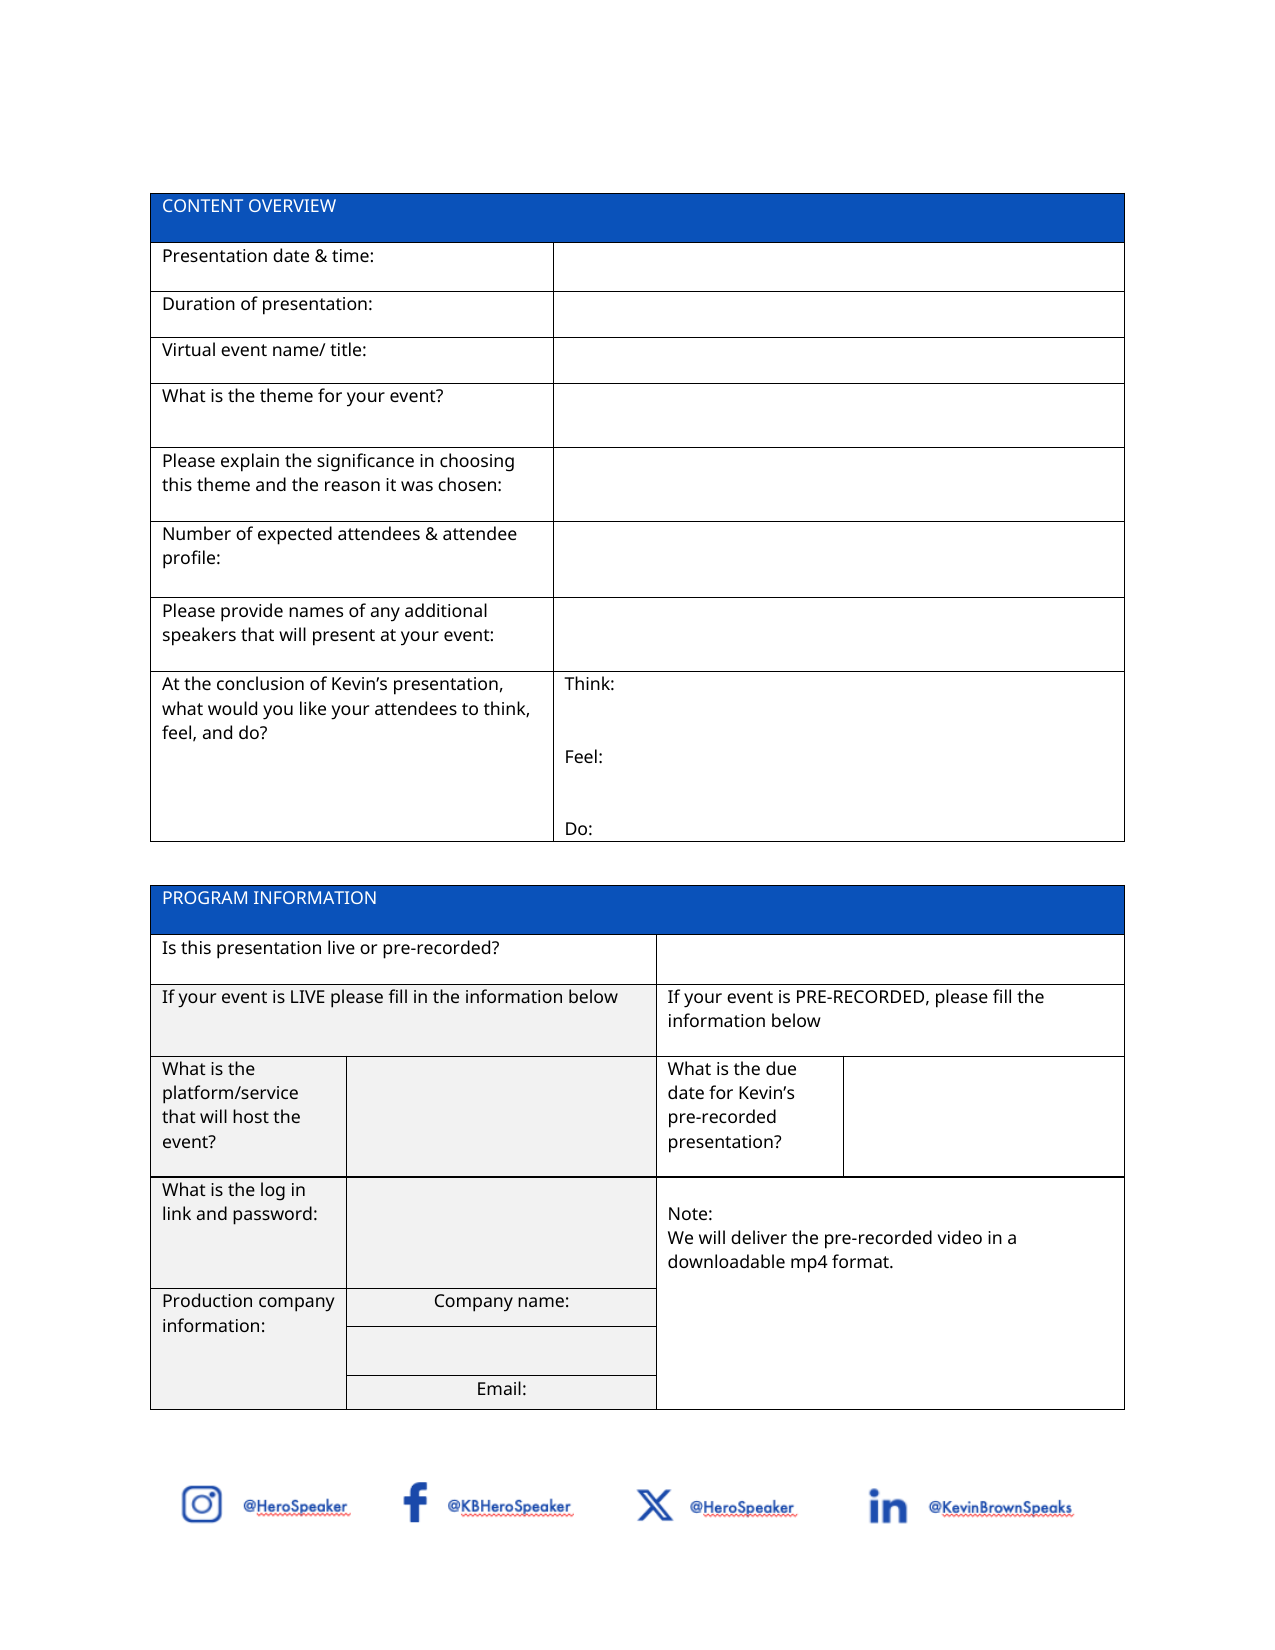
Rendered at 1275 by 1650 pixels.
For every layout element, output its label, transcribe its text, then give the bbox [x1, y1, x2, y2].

table_cell Is this presentation live or pre-recorded? [151, 935, 656, 983]
table_cell [554, 384, 1124, 447]
table_cell What is the due date for Kevin’s pre-recorded presentation? [657, 1057, 843, 1176]
table_cell Please provide names of any additional speakers that will present at your event: [151, 598, 553, 671]
table_cell [554, 448, 1124, 521]
table_cell If your event is LIVE please fill in the information below [151, 985, 656, 1056]
table_cell Think: Feel: Do: [554, 672, 1124, 841]
table_cell [554, 598, 1124, 671]
table_cell Presentation date & time: [151, 243, 553, 291]
table_cell [554, 338, 1124, 382]
table_cell Number of expected attendees & attendee profile: [151, 522, 553, 597]
table_cell If your event is PRE-RECORDED, please fill the information below [657, 985, 1124, 1056]
table_cell Please explain the significance in choosing this theme and the reason it was chosen: [151, 448, 553, 521]
table_cell [347, 1327, 656, 1375]
table_cell Virtual event name/ title: [151, 338, 553, 382]
table_cell Company name: [347, 1289, 656, 1326]
table_cell Note: We will deliver the pre-recorded video in a downloadable mp4 format. [657, 1178, 1124, 1409]
table_cell [347, 1178, 656, 1288]
table_cell At the conclusion of Kevin’s presentation, what would you like your attendees to think, feel, and do? [151, 672, 553, 841]
table_cell What is the theme for your event? [151, 384, 553, 447]
table_cell [657, 935, 1124, 983]
table_cell What is the platform/service that will host the event? [151, 1057, 346, 1176]
table_cell [554, 522, 1124, 597]
table_cell [347, 1057, 656, 1176]
table_cell Duration of presentation: [151, 292, 553, 337]
table_cell What is the log in link and password: [151, 1178, 346, 1288]
table_cell [844, 1057, 1124, 1176]
table_header CONTENT OVERVIEW [151, 194, 1124, 242]
table_header PROGRAM INFORMATION [151, 886, 1124, 934]
table_cell [554, 292, 1124, 337]
table_cell [554, 243, 1124, 291]
picture [150, 1467, 1125, 1547]
table_cell Email: [347, 1376, 656, 1409]
table_cell Production company information: [151, 1289, 346, 1409]
